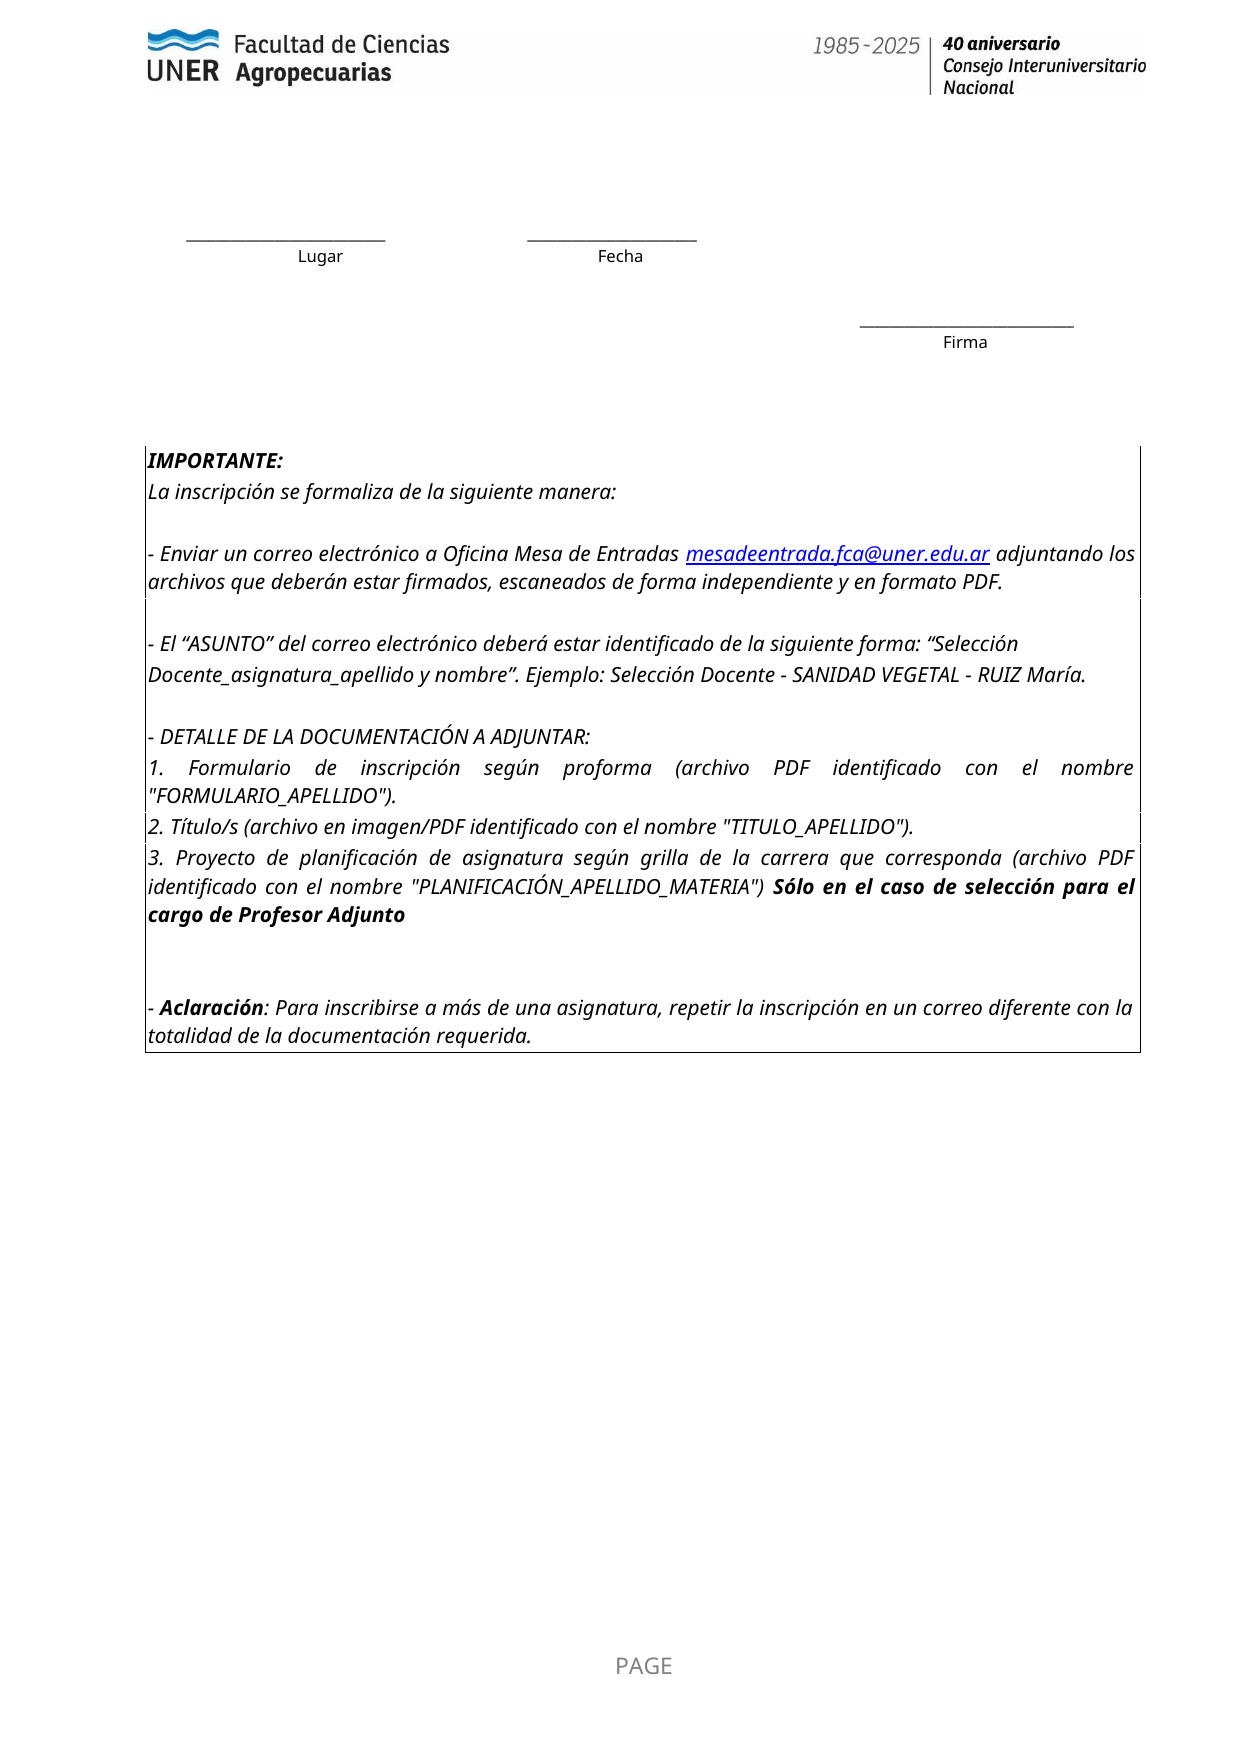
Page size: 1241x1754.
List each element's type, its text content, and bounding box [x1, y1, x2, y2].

text IMPORTANTE: [146, 446, 1140, 477]
text ___________________________ _______________________ [186, 222, 1141, 244]
text _____________________________ [148, 307, 1074, 330]
text La inscripción se formaliza de la siguiente manera: [146, 477, 1140, 508]
text 2. Título/s (archivo en imagen/PDF identificado con el nombre "TITULO_APELLIDO"). [144, 812, 1140, 843]
text 1. Formulario de inscripción según proforma (archivo PDF identificado con el nombre "FORMULARIO_APELLIDO"). [146, 753, 1140, 812]
text - Enviar un correo electrónico a Oficina Mesa de Entradas mesadeentrada.fca@uner.edu.ar adjuntando los archivos que deberán estar firmados, escaneados de forma independiente y en formato PDF. [146, 539, 1140, 598]
text Docente_asignatura_apellido y nombre”. Ejemplo: Selección Docente - SANIDAD VEGETAL - RUIZ María. [146, 660, 1140, 691]
text - Aclaración: Para inscribirse a más de una asignatura, repetir la inscripción en un correo diferente con la totalidad de la documentación requerida. [146, 993, 1140, 1052]
text Firma [148, 331, 988, 353]
text 3. Proyecto de planificación de asignatura según grilla de la carrera que corresponda (archivo PDF identificado con el nombre "PLANIFICACIÓN_APELLIDO_MATERIA") Sólo en el caso de selección para el cargo de Profesor Adjunto [146, 843, 1140, 931]
picture [147, 29, 1146, 95]
text - El “ASUNTO” del correo electrónico deberá estar identificado de la siguiente forma: “Selección [146, 629, 1140, 660]
text Lugar Fecha [148, 244, 1146, 267]
text - DETALLE DE LA DOCUMENTACIÓN A ADJUNTAR: [146, 722, 1140, 753]
